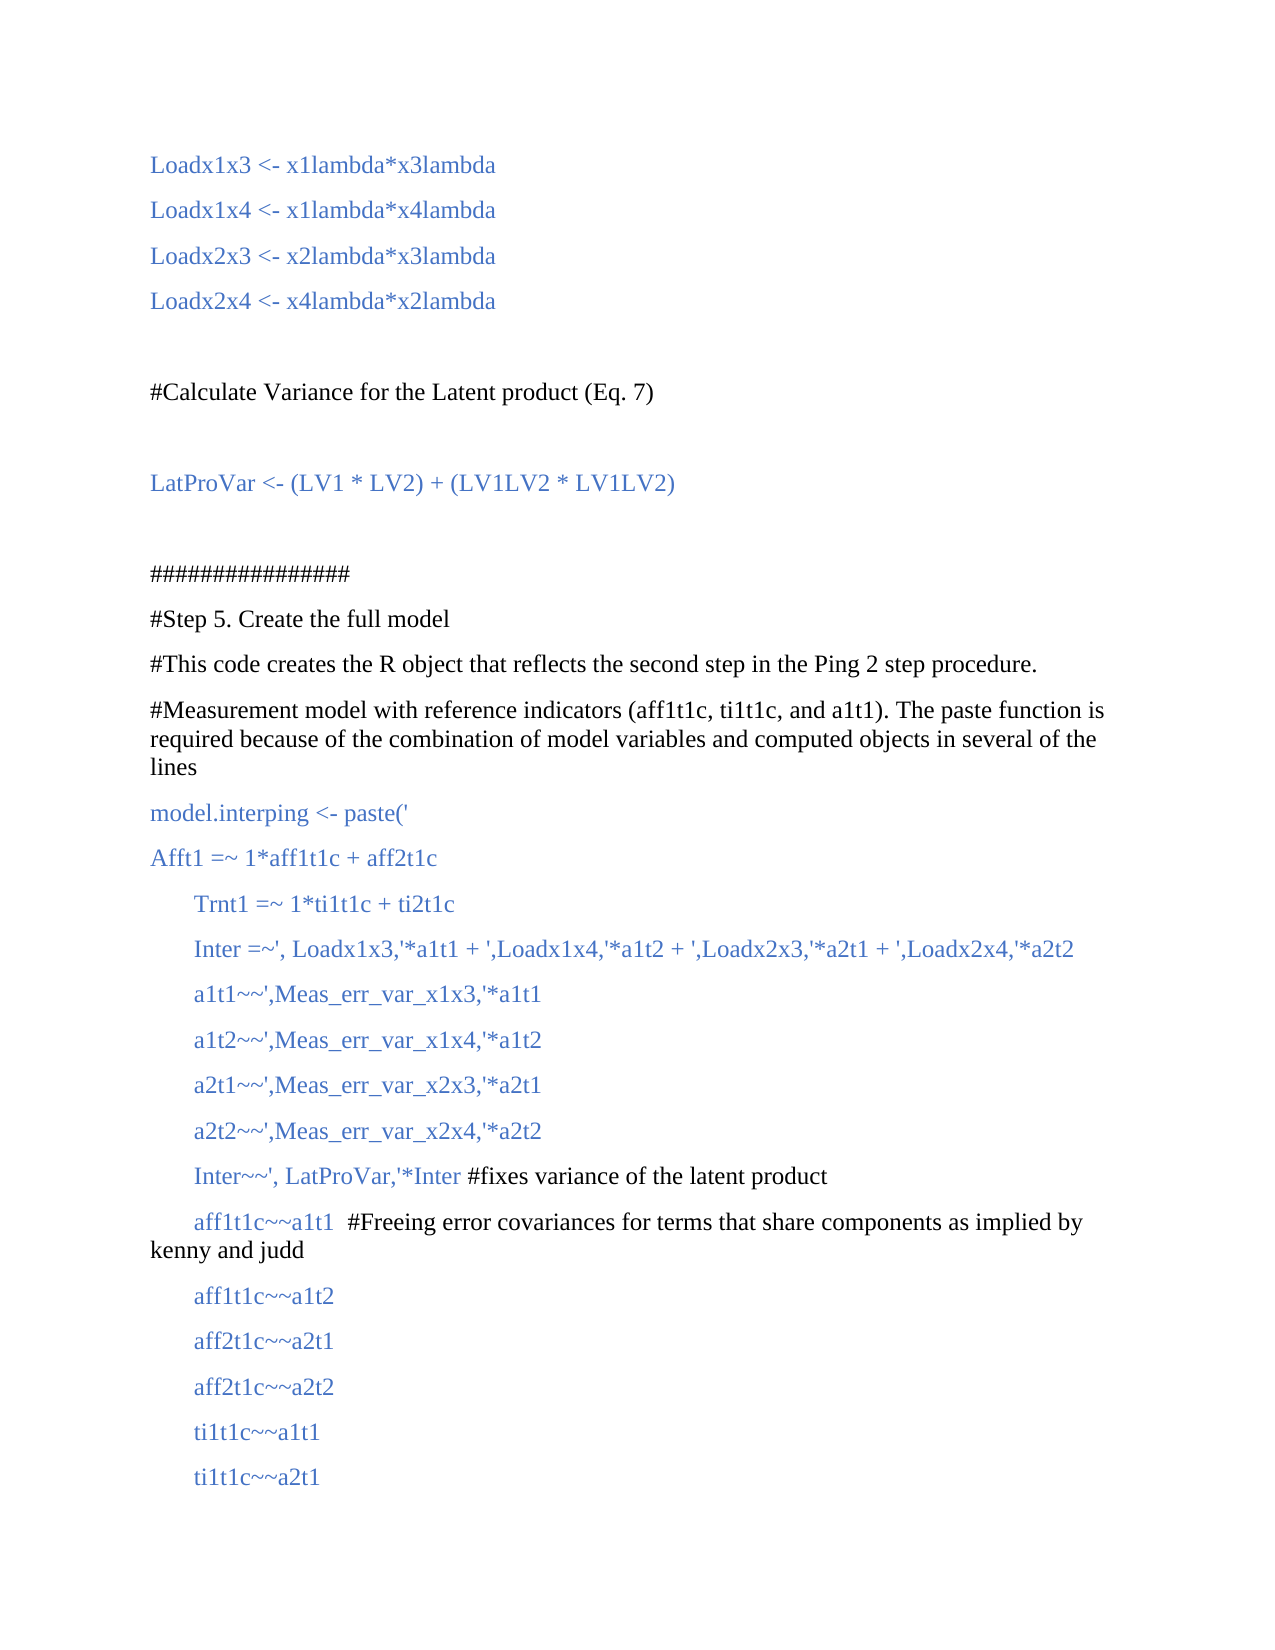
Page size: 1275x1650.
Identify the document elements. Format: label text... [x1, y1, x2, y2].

text model.interping <- paste(' [150, 798, 1125, 827]
text ti1t1c~~a2t1 [150, 1462, 1125, 1491]
text Loadx1x3 <- x1lambda*x3lambda [150, 150, 1125, 179]
text aff1t1c~~a1t2 [150, 1281, 1125, 1309]
text Afft1 =~ 1*aff1t1c + aff2t1c [150, 843, 1125, 872]
text a1t1~~',Meas_err_var_x1x3,'*a1t1 [150, 979, 1125, 1008]
text a2t2~~',Meas_err_var_x2x4,'*a2t2 [150, 1116, 1125, 1144]
text aff1t1c~~a1t1 #Freeing error covariances for terms that share components as implied by kenny and judd [150, 1207, 1125, 1264]
text aff2t1c~~a2t1 [150, 1326, 1125, 1355]
text Trnt1 =~ 1*ti1t1c + ti2t1c [150, 889, 1125, 917]
text Loadx2x3 <- x2lambda*x3lambda [150, 241, 1125, 269]
text #This code creates the R object that reflects the second step in the Ping 2 step procedure. [150, 649, 1125, 678]
text #Measurement model with reference indicators (aff1t1c, ti1t1c, and a1t1). The paste function is required because of the combination of model variables and computed objects in several of the lines [150, 695, 1125, 781]
text ################ [150, 559, 1125, 587]
text Inter =~', Loadx1x3,'*a1t1 + ',Loadx1x4,'*a1t2 + ',Loadx2x3,'*a2t1 + ',Loadx2x4,'*a2t2 [150, 934, 1125, 963]
text Inter~~', LatProVar,'*Inter #fixes variance of the latent product [150, 1161, 1125, 1190]
text a1t2~~',Meas_err_var_x1x4,'*a1t2 [150, 1025, 1125, 1054]
text ti1t1c~~a1t1 [150, 1417, 1125, 1446]
text LatProVar <- (LV1 * LV2) + (LV1LV2 * LV1LV2) [150, 468, 1125, 497]
text Loadx1x4 <- x1lambda*x4lambda [150, 195, 1125, 224]
text a2t1~~',Meas_err_var_x2x3,'*a2t1 [150, 1070, 1125, 1099]
text #Step 5. Create the full model [150, 604, 1125, 633]
text Loadx2x4 <- x4lambda*x2lambda [150, 286, 1125, 315]
text #Calculate Variance for the Latent product (Eq. 7) [150, 377, 1125, 406]
text aff2t1c~~a2t2 [150, 1372, 1125, 1400]
